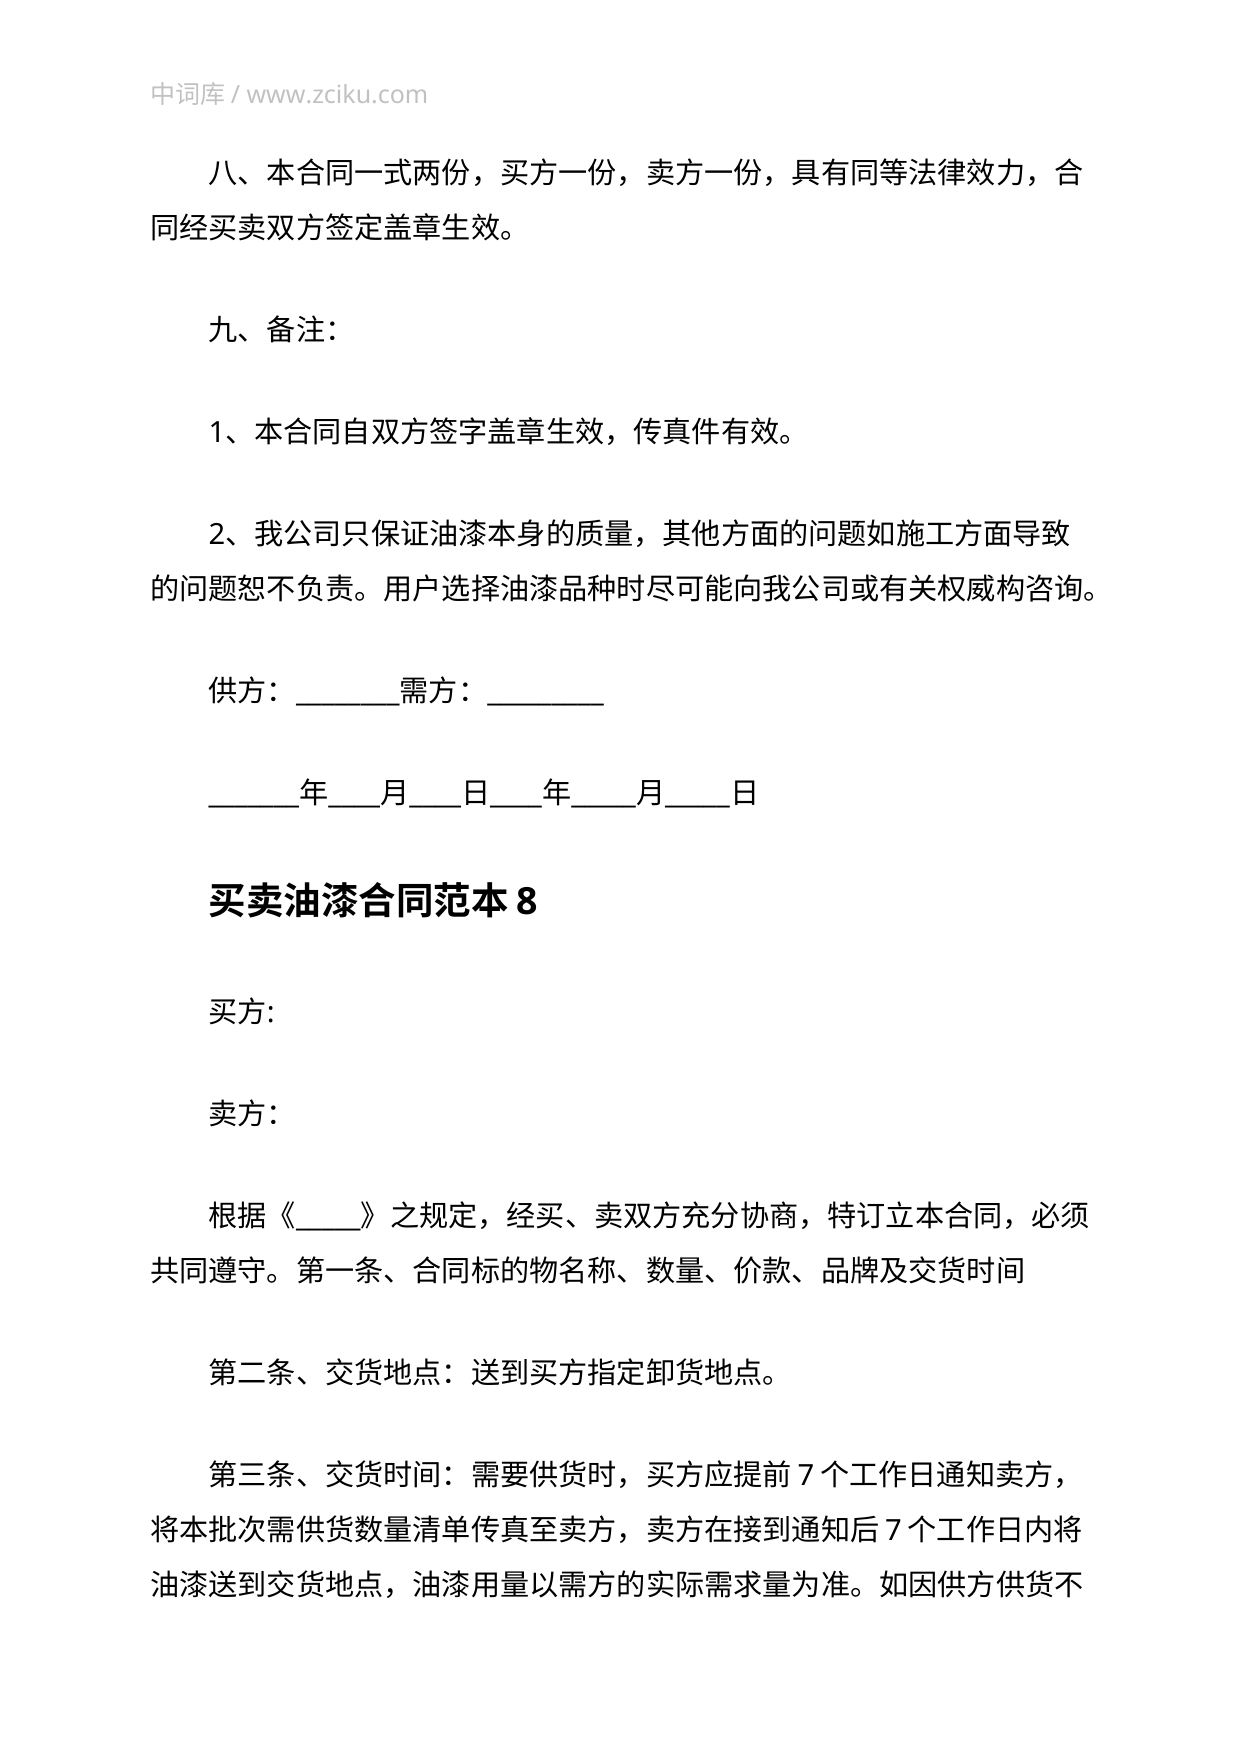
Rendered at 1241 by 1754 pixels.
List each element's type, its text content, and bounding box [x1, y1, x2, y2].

text 1、本合同自双方签字盖章生效，传真件有效。 [150, 408, 1090, 451]
text 2、我公司只保证油漆本身的质量，其他方面的问题如施工方面导致的问题恕不负责。用户选择油漆品种时尽可能向我公司或有关权威构咨询。 [150, 510, 1090, 608]
text 九、备注： [150, 307, 1090, 349]
text 根据《_____》之规定，经买、卖双方充分协商，特订立本合同，必须共同遵守。第一条、合同标的物名称、数量、价款、品牌及交货时间 [150, 1192, 1090, 1290]
text _______年____月____日____年_____月_____日 [150, 769, 1090, 812]
text 买方: [150, 989, 1090, 1031]
text 卖方： [150, 1091, 1090, 1133]
text 八、本合同一式两份，买方一份，卖方一份，具有同等法律效力，合同经买卖双方签定盖章生效。 [150, 150, 1090, 247]
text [150, 1451, 1090, 1603]
text 供方：________需方：_________ [150, 667, 1090, 709]
text 买卖油漆合同范本8 [150, 871, 1090, 926]
text 第二条、交货地点：送到买方指定卸货地点。 [150, 1349, 1090, 1392]
